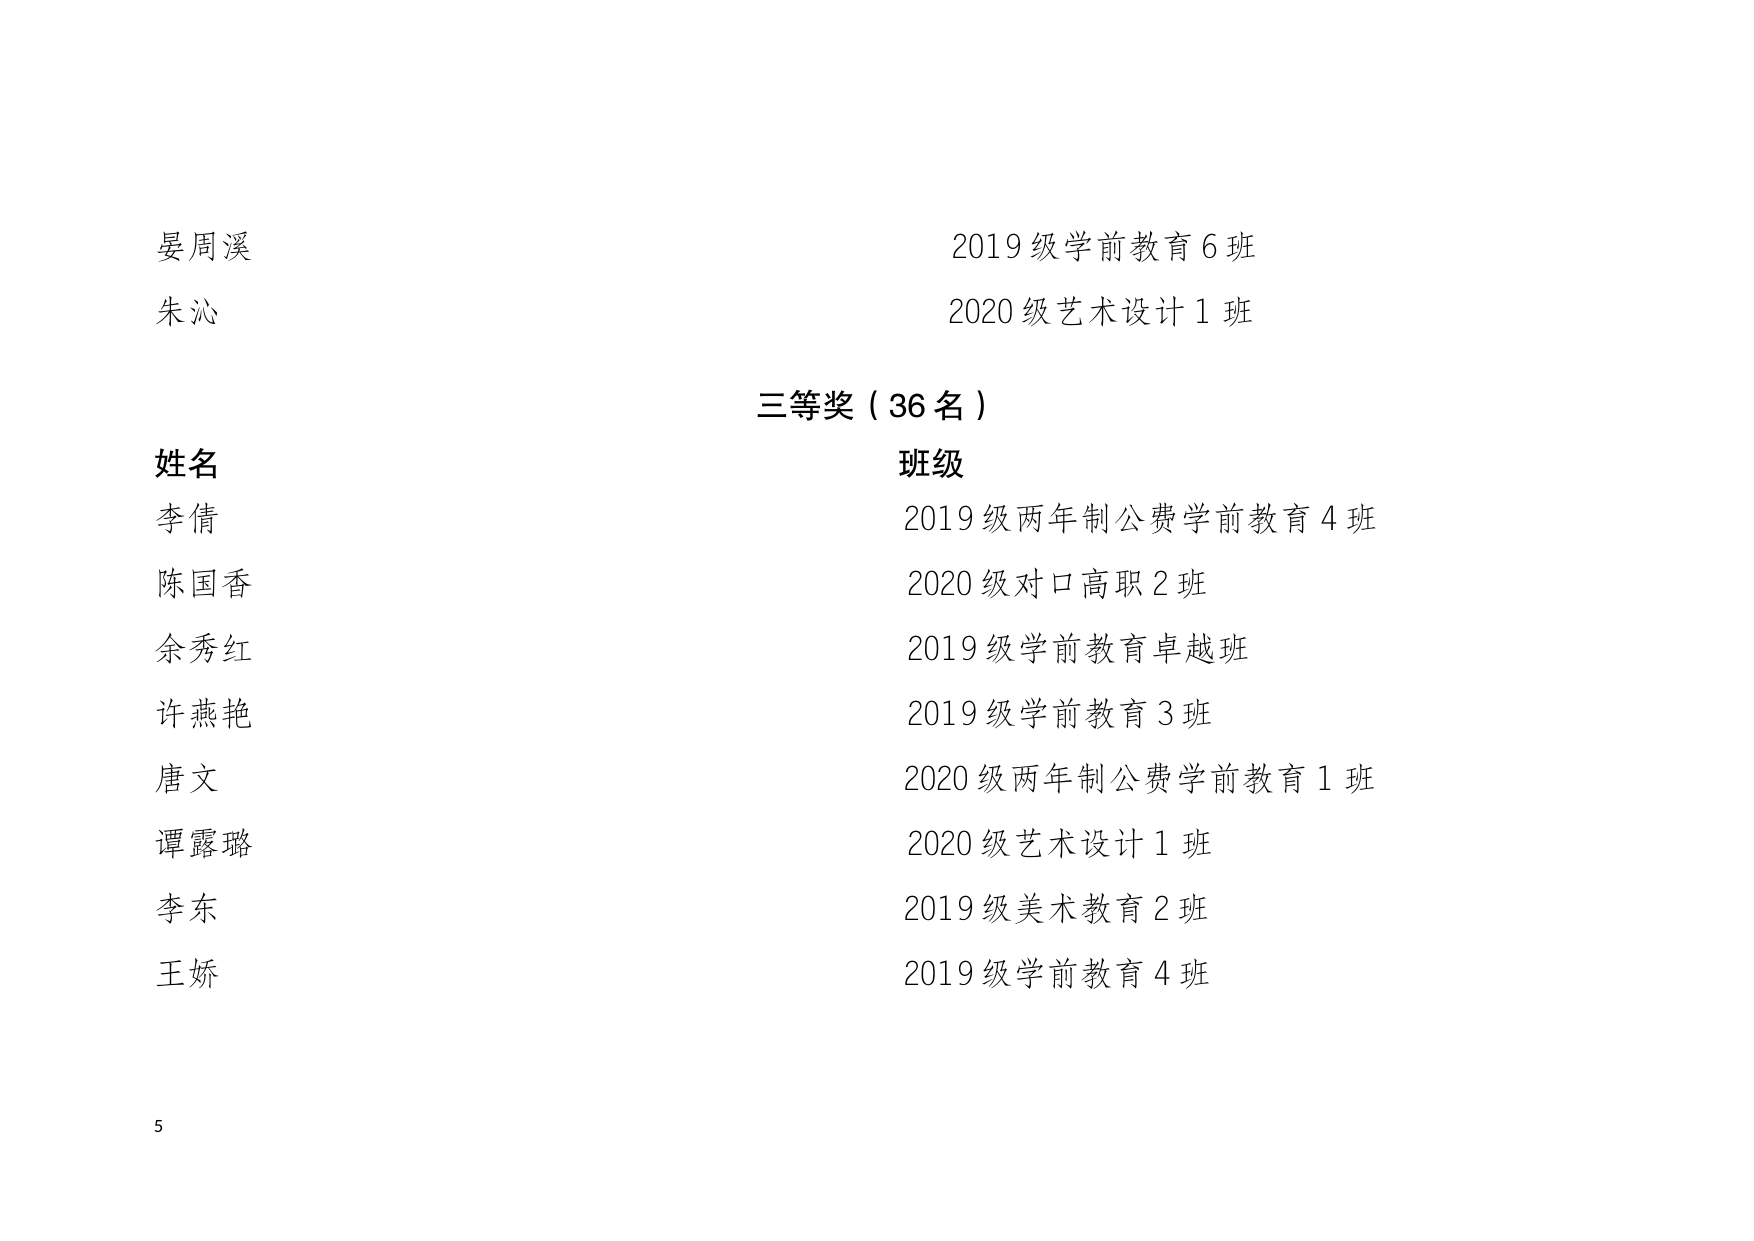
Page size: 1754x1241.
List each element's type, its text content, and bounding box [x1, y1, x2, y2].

text 姓名 班级 [153, 429, 1600, 487]
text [153, 487, 1600, 1007]
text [153, 215, 1600, 345]
text 三等奖（36名） [153, 370, 1600, 429]
